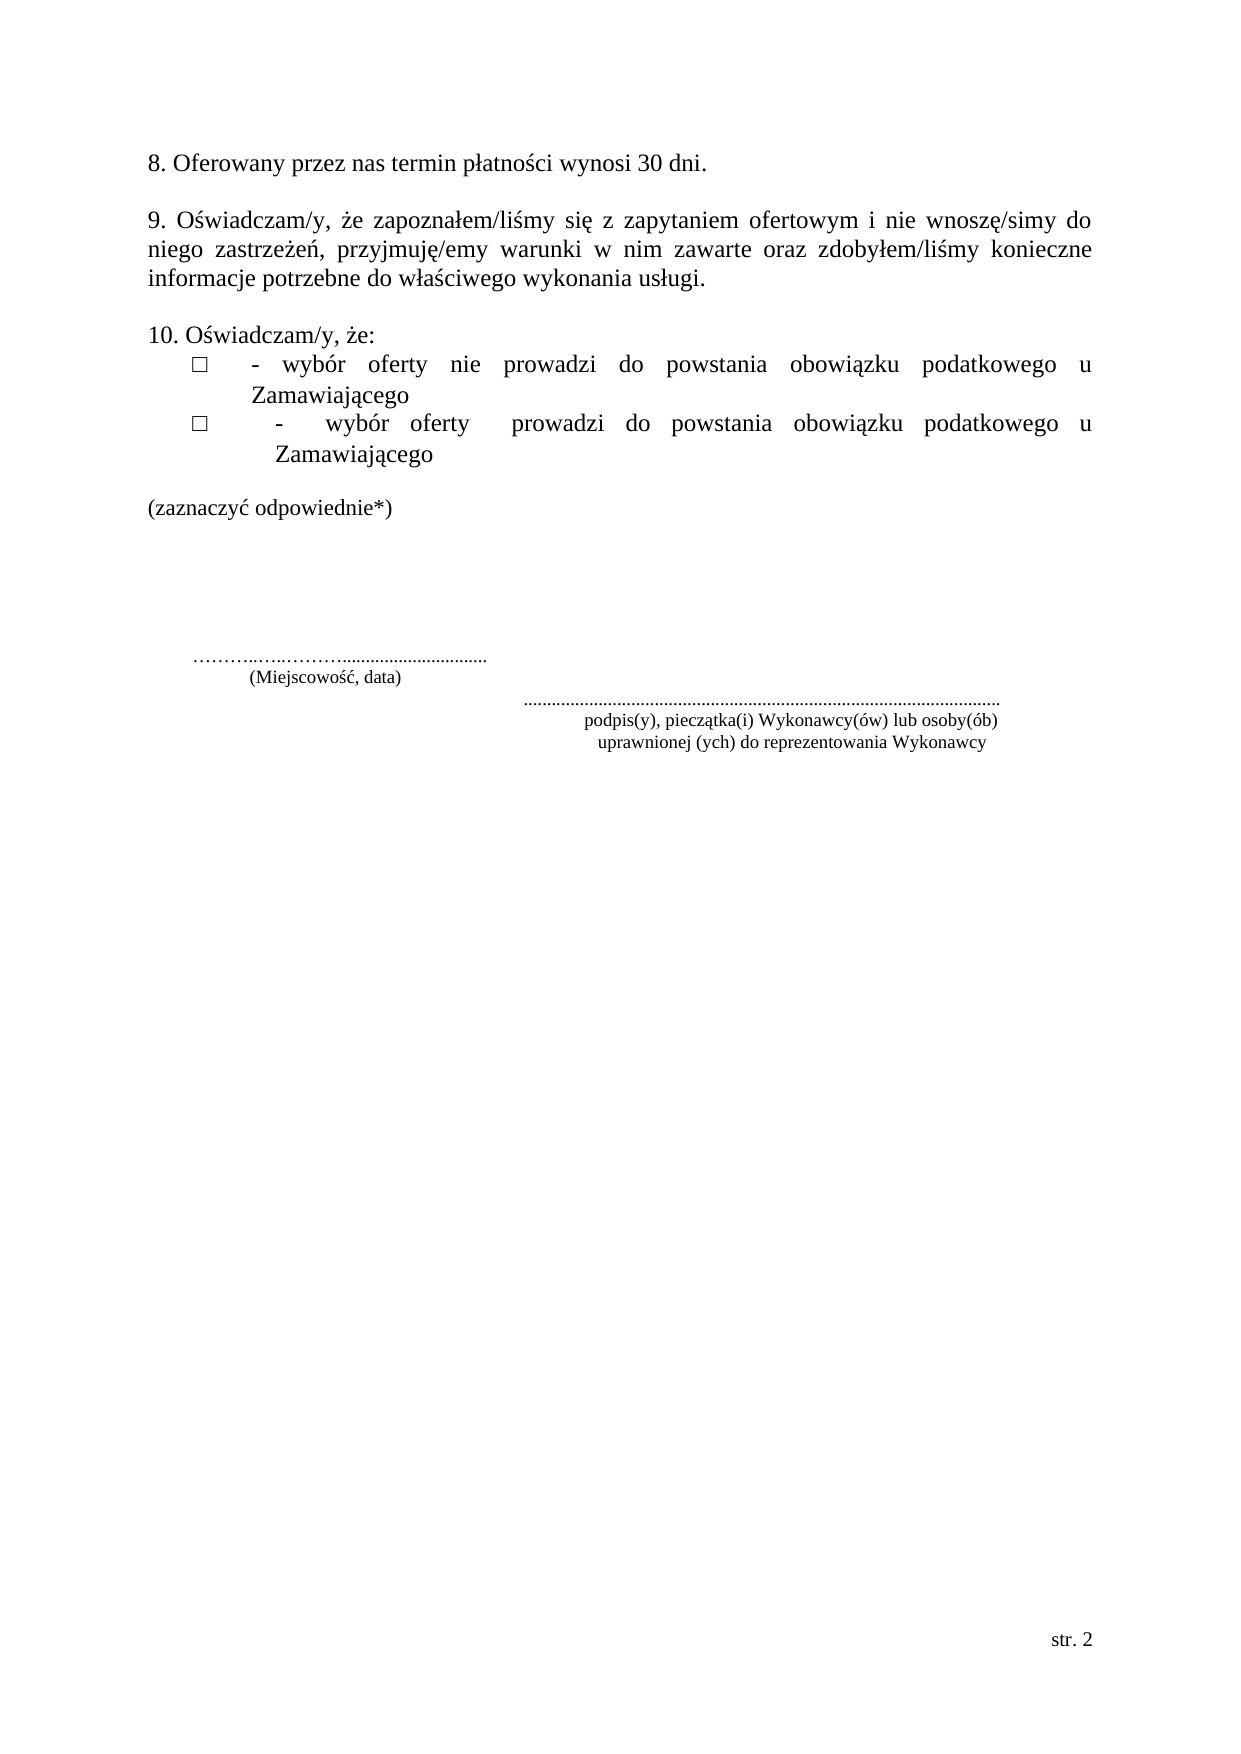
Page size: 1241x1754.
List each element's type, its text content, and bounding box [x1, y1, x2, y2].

list - wybór oferty nie prowadzi do powstania obowiązku podatkowego u Zamawiającego [192, 349, 1093, 408]
list - wybór oferty prowadzi do powstania obowiązku podatkowego u Zamawiającego [192, 408, 1093, 468]
text ………..…..………............................... [148, 644, 1093, 666]
text ...................................................................................................... podpis(y), pieczątka(i) Wykonawcy(ów) lub osoby(ób) [523, 688, 1093, 731]
text 9. Oświadczam/y, że zapoznałem/liśmy się z zapytaniem ofertowym i nie wnoszę/simy do niego zastrzeżeń, przyjmuję/emy warunki w nim zawarte oraz zdobyłem/liśmy konieczne informacje potrzebne do właściwego wykonania usługi. [148, 205, 1093, 291]
text (Miejscowość, data) [148, 666, 1093, 688]
text (zaznaczyć odpowiednie*) [148, 494, 1093, 521]
text 8. Oferowany przez nas termin płatności wynosi 30 dni. [148, 148, 1093, 176]
text 10. Oświadczam/y, że: [148, 320, 1093, 349]
text uprawnionej (ych) do reprezentowania Wykonawcy [523, 731, 1093, 752]
